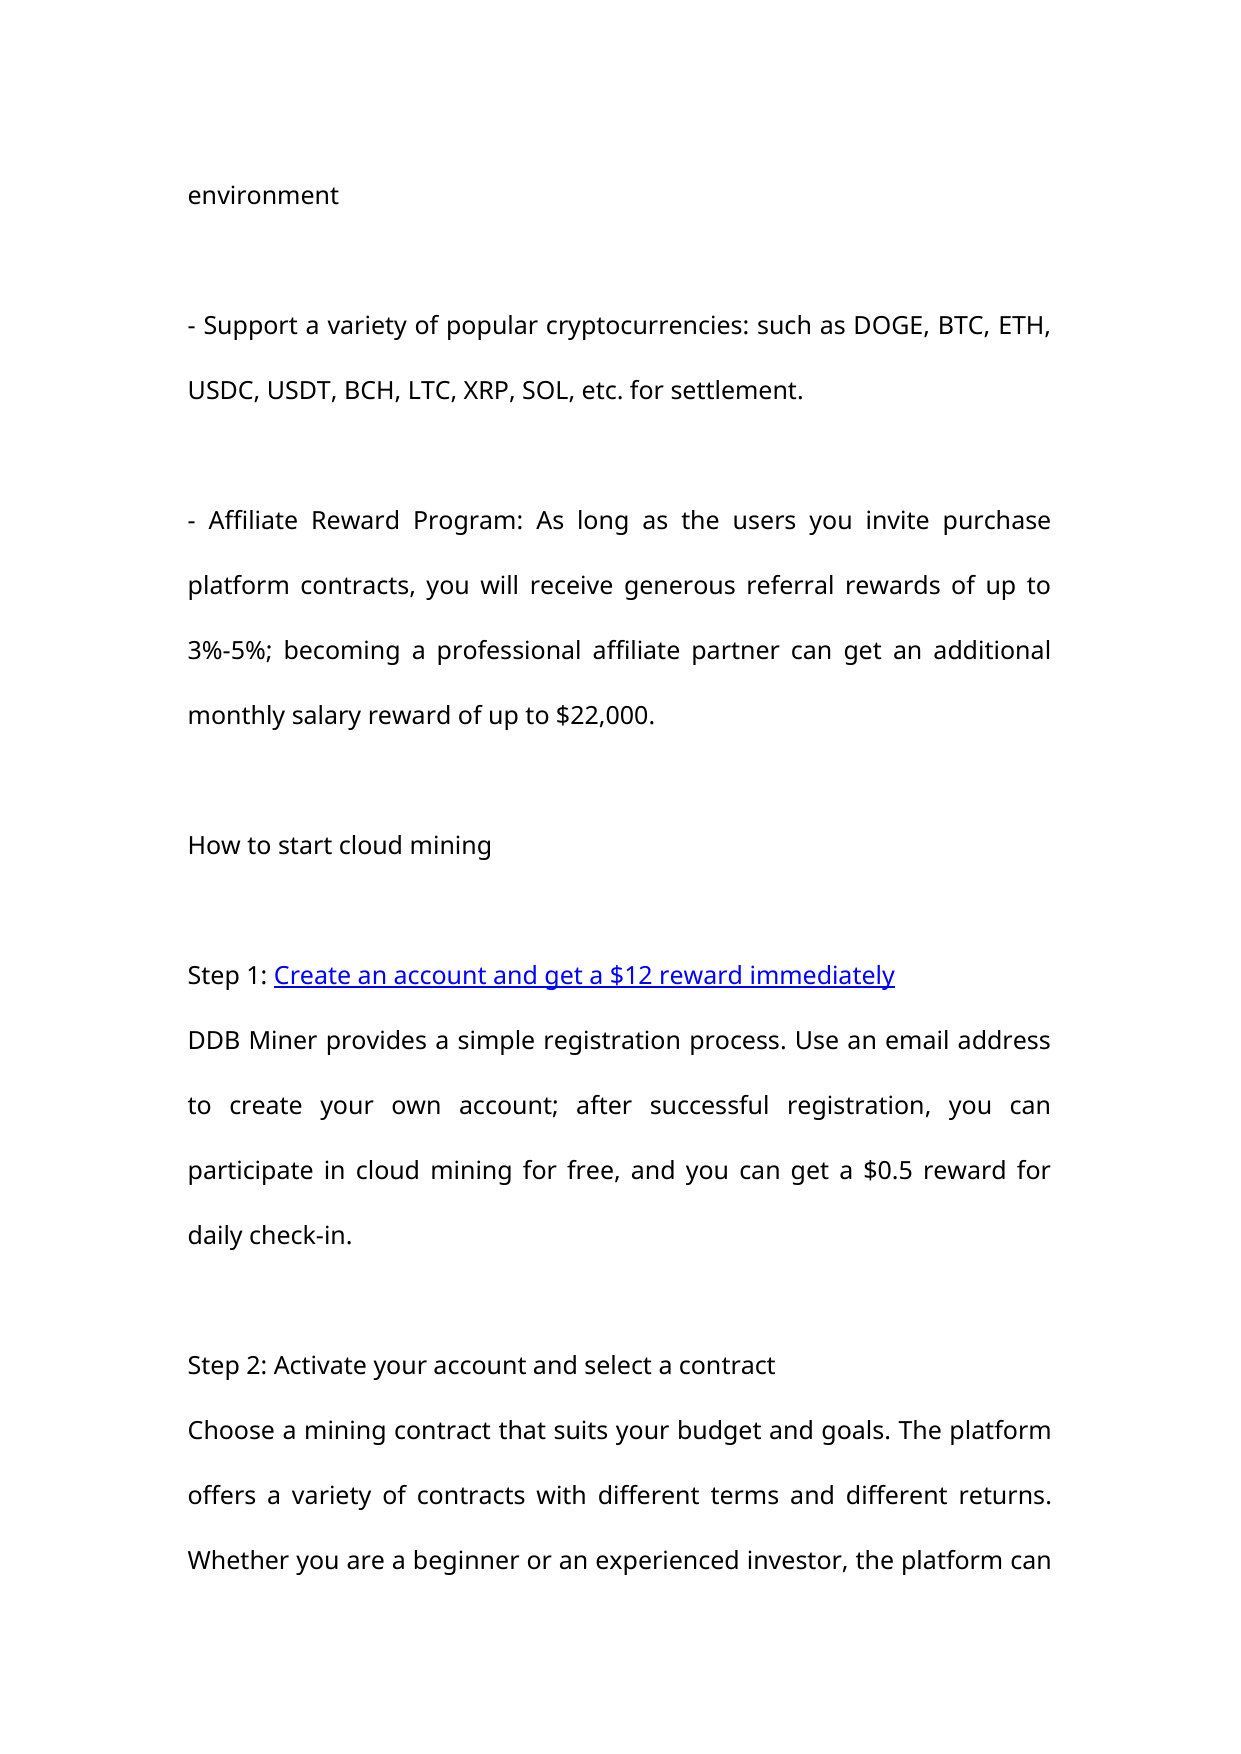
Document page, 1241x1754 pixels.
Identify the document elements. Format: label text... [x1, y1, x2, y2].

text - Support a variety of popular cryptocurrencies: such as DOGE, BTC, ETH, USDC, USDT, BCH, LTC, XRP, SOL, etc. for settlement. [187, 292, 1053, 422]
text DDB Miner provides a simple registration process. Use an email address to create your own account; after successful registration, you can participate in cloud mining for free, and you can get a $0.5 reward for daily check-in. [187, 1007, 1053, 1267]
text Step 2: Activate your account and select a contract [187, 1332, 1053, 1397]
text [187, 1397, 1053, 1592]
text How to start cloud mining [187, 812, 1053, 877]
text - Affiliate Reward Program: As long as the users you invite purchase platform contracts, you will receive generous referral rewards of up to 3%-5%; becoming a professional affiliate partner can get an additional monthly salary reward of up to $22,000. [187, 487, 1053, 747]
text Step 1: Create an account and get a $12 reward immediately [187, 942, 1053, 1007]
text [187, 162, 1053, 227]
